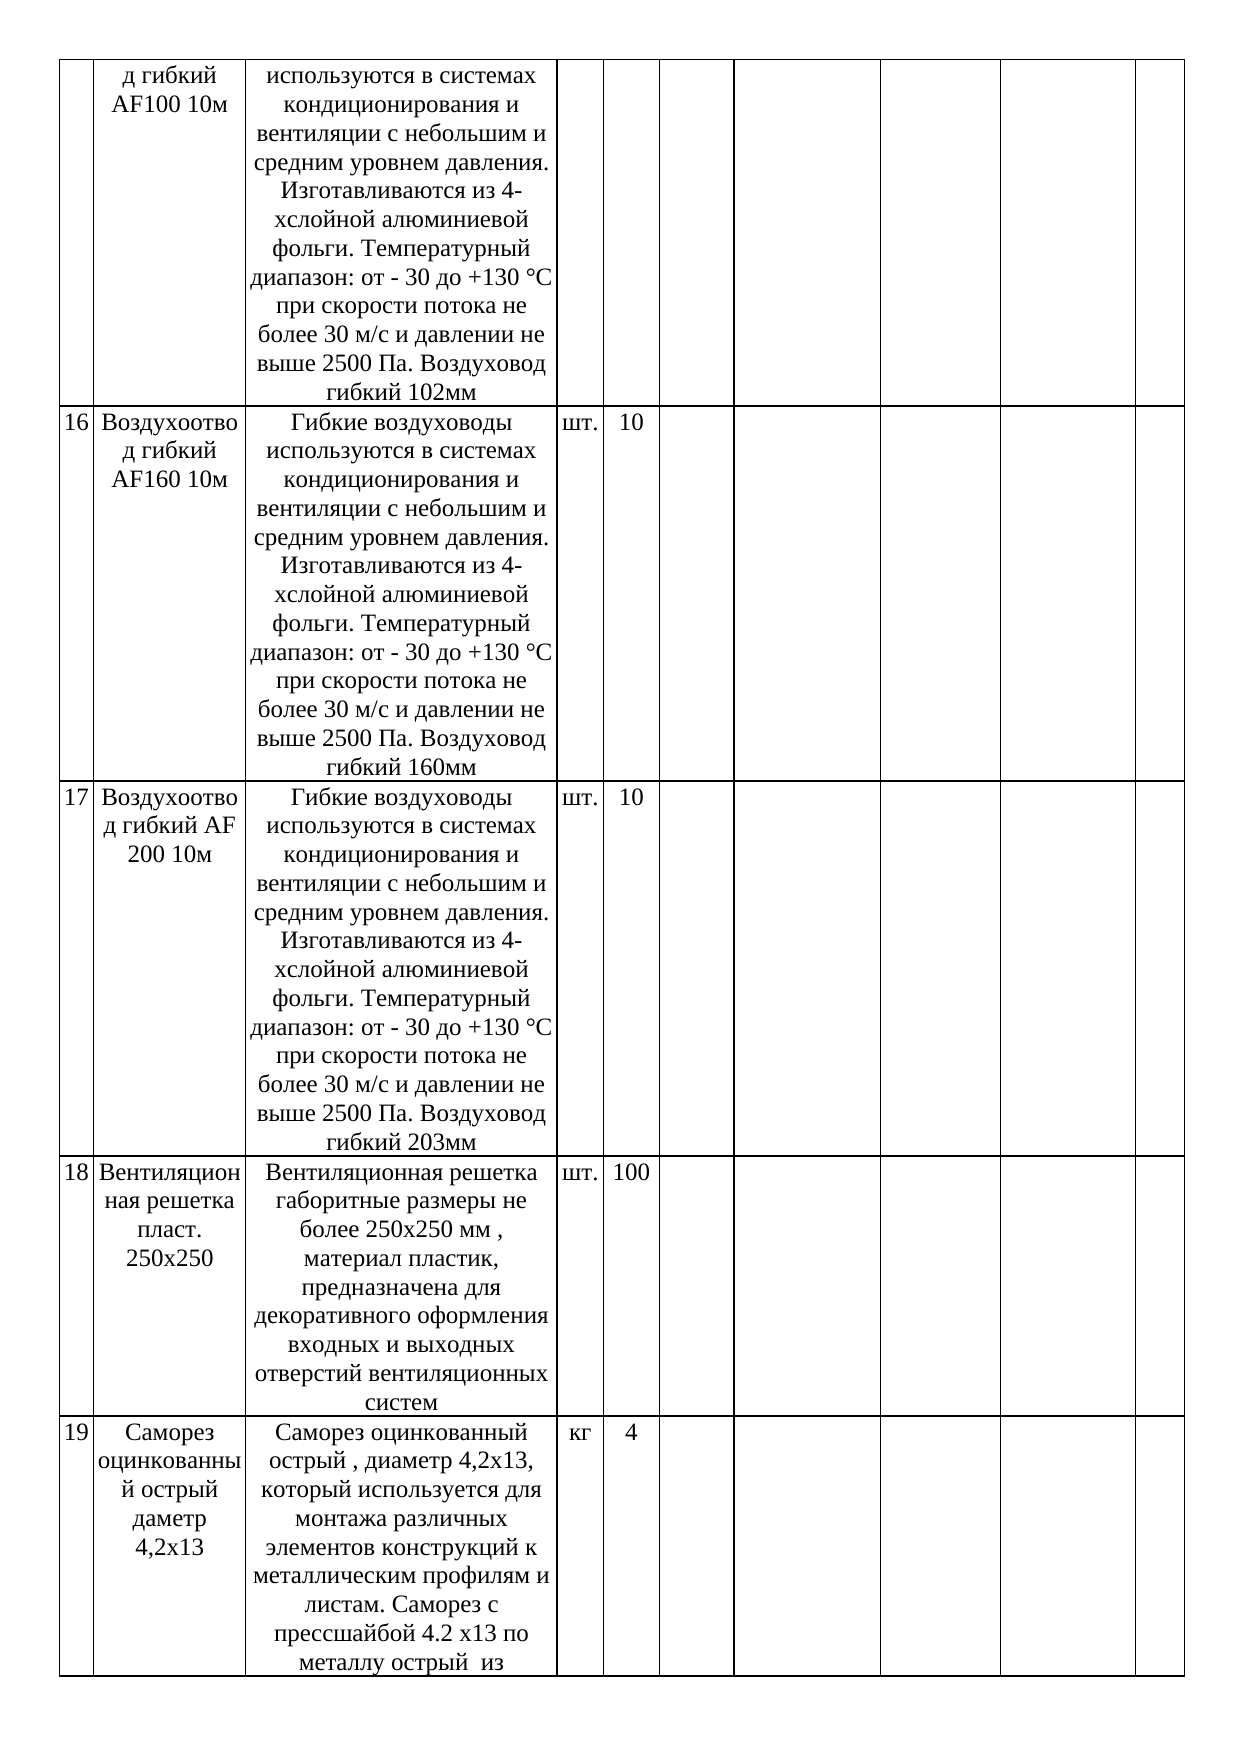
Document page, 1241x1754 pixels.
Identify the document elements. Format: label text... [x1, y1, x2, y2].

table_cell [735, 782, 880, 1155]
table_cell [660, 1157, 733, 1415]
table_cell [1001, 407, 1135, 780]
table_cell Вентиляционная решетка габоритные размеры не более 250х250 мм , материал пластик, предназначена для декоративного оформления входных и выходных отверстий вентиляционных систем [246, 1157, 556, 1415]
table_cell шт. [558, 1157, 603, 1415]
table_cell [246, 1417, 556, 1675]
table_cell [1001, 782, 1135, 1155]
table_cell 10 [604, 407, 659, 780]
table_cell [1001, 60, 1135, 405]
table_cell [881, 407, 1000, 780]
table_cell Воздухоотвод гибкий AF160 10м [94, 407, 245, 780]
table_cell [1136, 1417, 1184, 1675]
table_cell [1001, 1417, 1135, 1675]
table_cell Вентиляционная решетка пласт. 250х250 [94, 1157, 245, 1415]
table_cell [735, 407, 880, 780]
table_cell 20 [604, 60, 659, 405]
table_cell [94, 60, 245, 405]
table_cell [735, 1157, 880, 1415]
table_cell шт. [558, 782, 603, 1155]
table_cell 4 [604, 1417, 659, 1675]
table_cell Гибкие воздуховоды используются в системах кондиционирования и вентиляции с небольшим и средним уровнем давления. Изготавливаются из 4-хслойной алюминиевой фольги. Температурный диапазон: от - 30 до +130 °С при скорости потока не более 30 м/с и давлении не выше 2500 Па. Воздуховод гибкий 203мм [246, 782, 556, 1155]
table_cell [881, 1157, 1000, 1415]
table_cell кг [558, 1417, 603, 1675]
table_cell [1136, 60, 1184, 405]
table_cell [1136, 1157, 1184, 1415]
table_cell 15 [60, 60, 93, 405]
table_cell 10 [604, 782, 659, 1155]
table_cell [1136, 407, 1184, 780]
table_cell [735, 1417, 880, 1675]
table_cell [1001, 1157, 1135, 1415]
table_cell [246, 60, 556, 405]
table_cell [660, 1417, 733, 1675]
table_cell [660, 782, 733, 1155]
table_cell [881, 782, 1000, 1155]
table_cell 19 [60, 1417, 93, 1675]
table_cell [94, 1417, 245, 1675]
table_cell м [558, 60, 603, 405]
table_cell 100 [604, 1157, 659, 1415]
table_cell Воздухоотвод гибкий AF 200 10м [94, 782, 245, 1155]
table_cell [735, 60, 880, 405]
table_cell [881, 60, 1000, 405]
table_cell 16 [60, 407, 93, 780]
table_cell [660, 407, 733, 780]
table_cell 18 [60, 1157, 93, 1415]
table_cell [881, 1417, 1000, 1675]
table_cell [660, 60, 733, 405]
table_cell Гибкие воздуховоды используются в системах кондиционирования и вентиляции с небольшим и средним уровнем давления. Изготавливаются из 4-хслойной алюминиевой фольги. Температурный диапазон: от - 30 до +130 °С при скорости потока не более 30 м/с и давлении не выше 2500 Па. Воздуховод гибкий 160мм [246, 407, 556, 780]
table_cell [1136, 782, 1184, 1155]
table_cell шт. [558, 407, 603, 780]
table_cell 17 [60, 782, 93, 1155]
